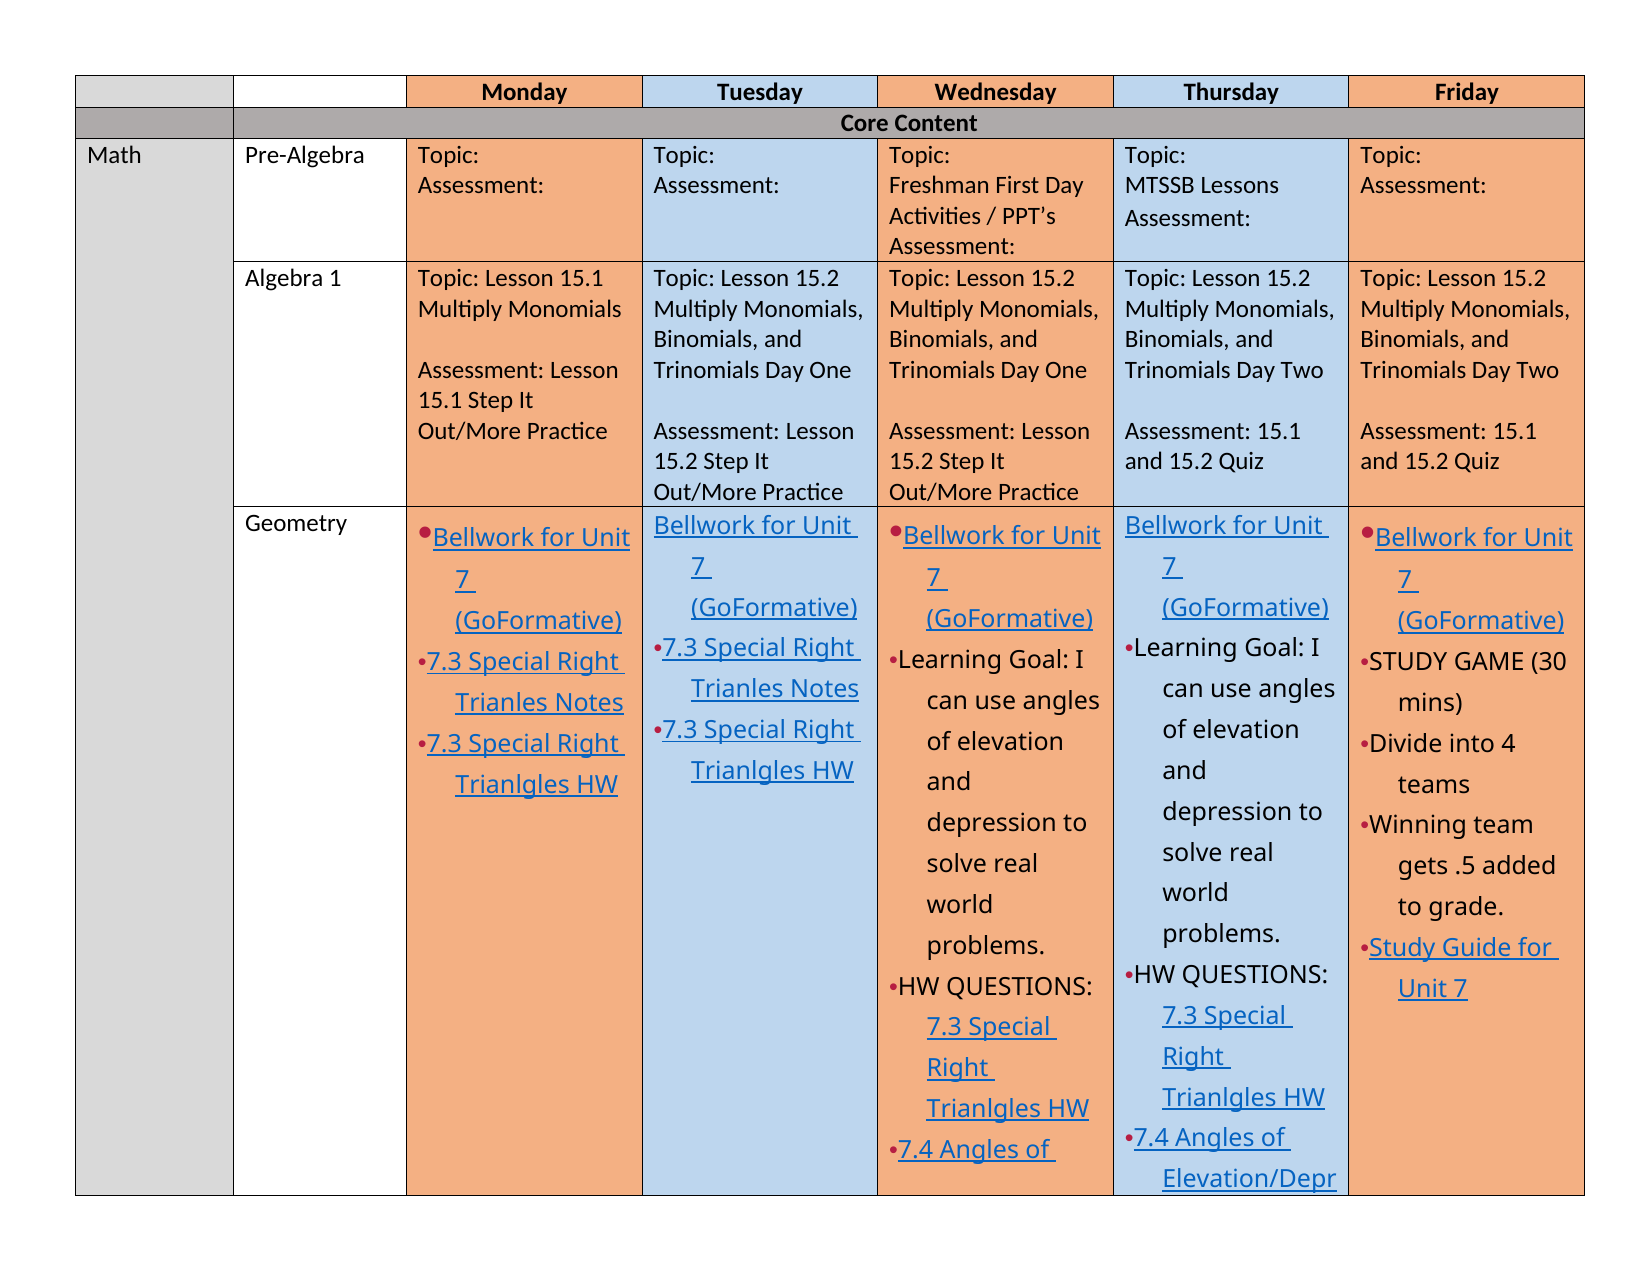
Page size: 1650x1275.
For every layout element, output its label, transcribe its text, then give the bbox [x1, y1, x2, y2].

table_cell Topic: Lesson 15.2 Multiply Monomials, Binomials, and Trinomials Day Two Assessment: 15.1 and 15.2 Quiz [1349, 262, 1584, 506]
table_cell Topic: Assessment: [643, 139, 877, 261]
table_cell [643, 507, 877, 1195]
table_cell Topic: Freshman First Day Activities / PPT’s Assessment: [878, 139, 1113, 261]
table_cell Geometry [234, 507, 406, 1195]
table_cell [407, 507, 642, 1195]
table_cell Topic: Lesson 15.1 Multiply Monomials Assessment: Lesson 15.1 Step It Out/More Practice [407, 262, 642, 506]
table_header Thursday [1114, 76, 1348, 107]
table_header Wednesday [878, 76, 1113, 107]
table_header Monday [407, 76, 642, 107]
table_cell Topic: Assessment: [1349, 139, 1584, 261]
table_header Friday [1349, 76, 1584, 107]
table_cell Topic: Lesson 15.2 Multiply Monomials, Binomials, and Trinomials Day Two Assessment: 15.1 and 15.2 Quiz [1114, 262, 1348, 506]
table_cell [878, 507, 1113, 1195]
table_header [76, 76, 233, 107]
table_cell Pre-Algebra [234, 139, 406, 261]
table_cell Core Content [234, 108, 1584, 138]
table_cell Topic: MTSSB Lessons Assessment: [1114, 139, 1348, 261]
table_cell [1114, 507, 1348, 1195]
table_cell Topic: Assessment: [407, 139, 642, 261]
table_header [234, 76, 406, 107]
table_cell Algebra 1 [234, 262, 406, 506]
table_cell Topic: Lesson 15.2 Multiply Monomials, Binomials, and Trinomials Day One Assessment: Lesson 15.2 Step It Out/More Practice [643, 262, 877, 506]
table_cell Math [76, 139, 233, 1195]
table_cell Topic: Lesson 15.2 Multiply Monomials, Binomials, and Trinomials Day One Assessment: Lesson 15.2 Step It Out/More Practice [878, 262, 1113, 506]
table_header Tuesday [643, 76, 877, 107]
table_cell [76, 108, 233, 138]
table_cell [1349, 507, 1584, 1195]
